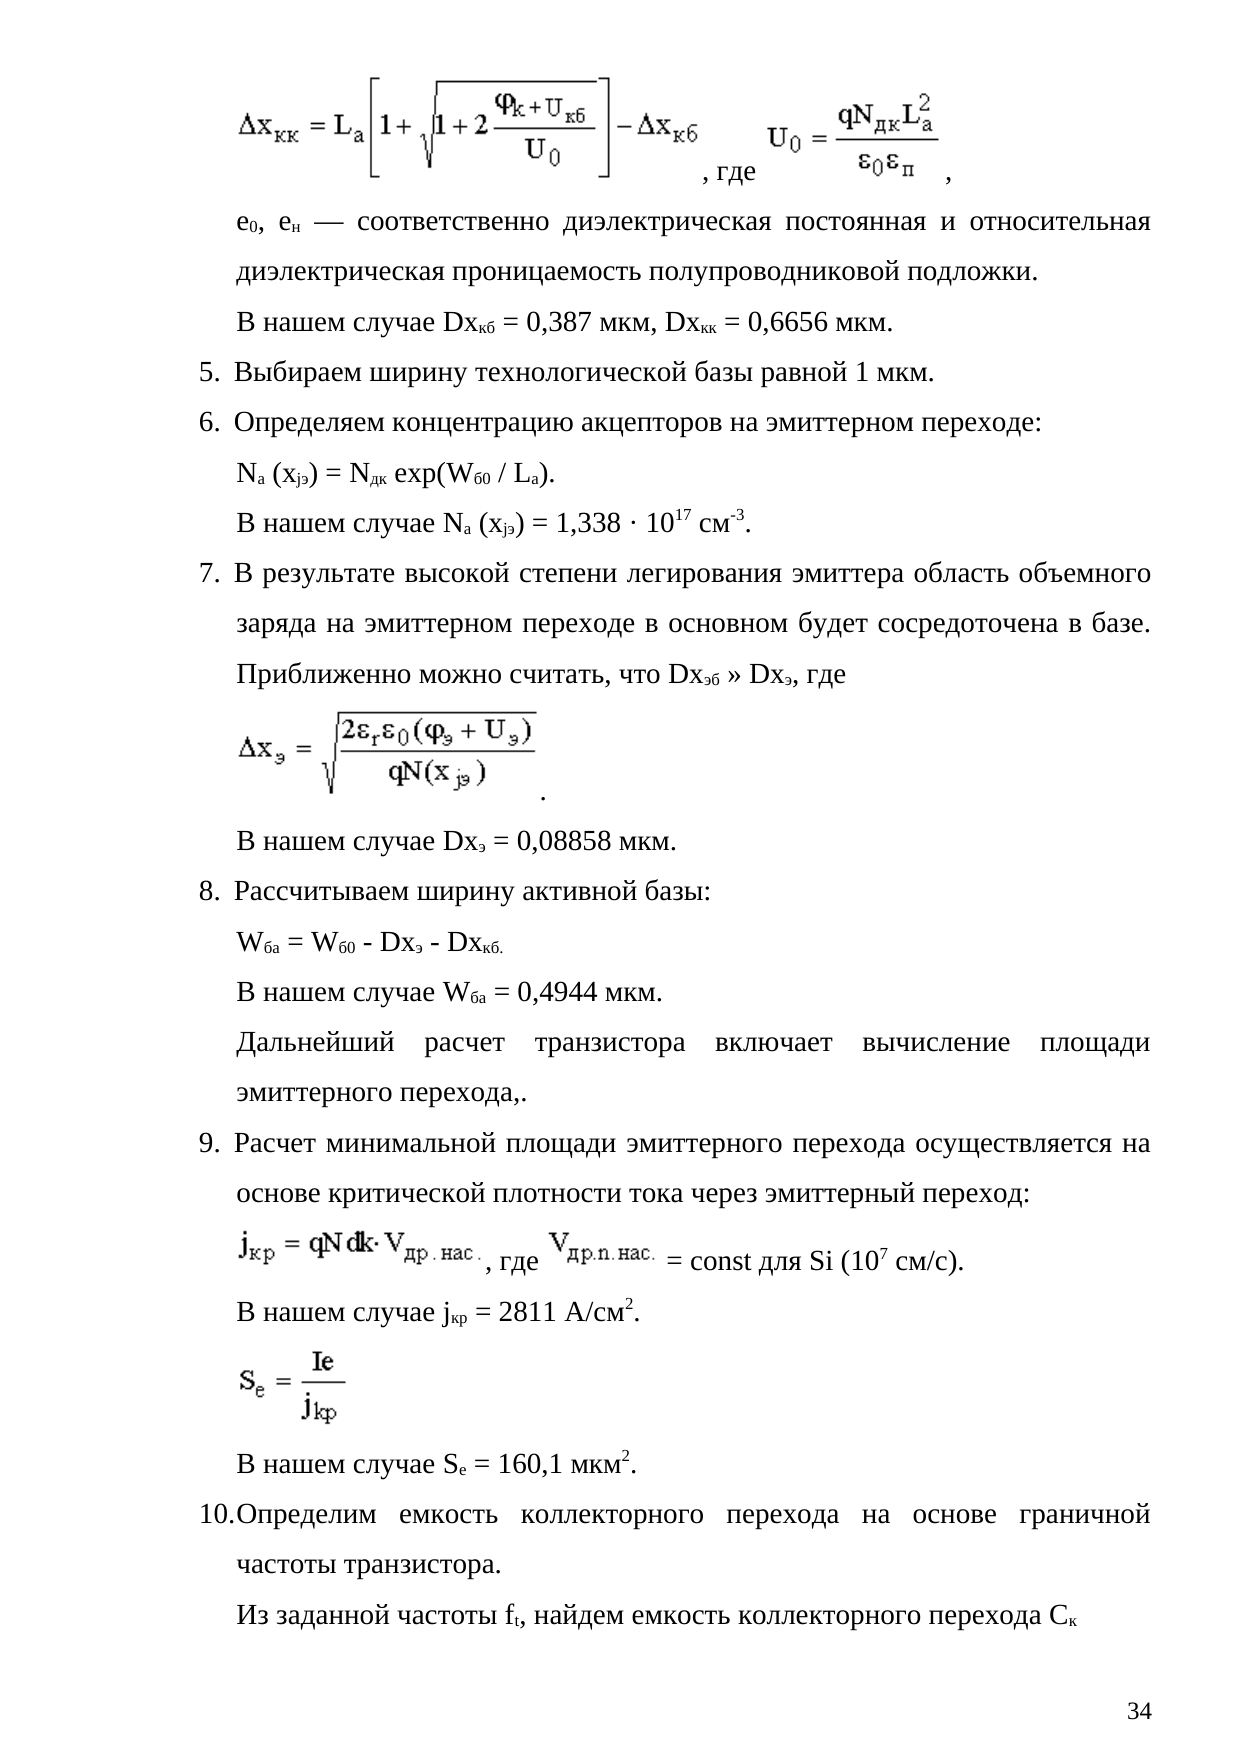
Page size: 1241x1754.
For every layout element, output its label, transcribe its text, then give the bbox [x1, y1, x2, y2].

text В нашем случае Dхкб = 0,387 мкм, Dхкк = 0,6656 мкм. [236, 304, 1152, 337]
picture [546, 1225, 659, 1271]
picture [236, 706, 540, 800]
list Выбираем ширину технологической базы равной 1 мкм. [199, 354, 1152, 388]
list Рассчитываем ширину активной базы: [199, 873, 1152, 907]
list Расчет минимальной площади эмиттерного перехода осуществляется на основе критической плотности тока через эмиттерный переход: [199, 1125, 1152, 1209]
text Na (xjэ) = Nдк exp(Wб0 / La). [236, 455, 1152, 488]
text В нашем случае jкр = 2811 А/см2. [236, 1294, 1152, 1327]
list В результате высокой степени легирования эмиттера область объемного заряда на эмиттерном переходе в основном будет сосредоточена в базе. Приближенно можно считать, что Dхэб » Dхэ, где [199, 555, 1152, 689]
text Из заданной частоты ft, найдем емкость коллекторного перехода Ск [236, 1597, 1152, 1631]
list Определяем концентрацию акцепторов на эмиттерном переходе: [199, 404, 1152, 438]
picture [236, 1344, 349, 1432]
text Дальнейший расчет транзистора включает вычисление площади эмиттерного перехода,. [236, 1024, 1152, 1108]
text Wба = Wб0 - Dхэ - Dхкб. [236, 924, 1152, 957]
picture [763, 86, 945, 181]
list Определим емкость коллекторного перехода на основе граничной частоты транзистора. [199, 1496, 1152, 1580]
picture [236, 73, 702, 181]
text e0, eн — соответственно диэлектрическая постоянная и относительная диэлектрическая проницаемость полупроводниковой подложки. [236, 203, 1152, 287]
text В нашем случае Dхэ = 0,08858 мкм. [236, 823, 1152, 857]
text В нашем случае Na (xjэ) = 1,338 · 1017 см-3. [236, 505, 1152, 538]
picture [236, 1225, 485, 1271]
text В нашем случае Wба = 0,4944 мкм. [236, 974, 1152, 1007]
text В нашем случае Sе = 160,1 мкм2. [236, 1446, 1152, 1479]
